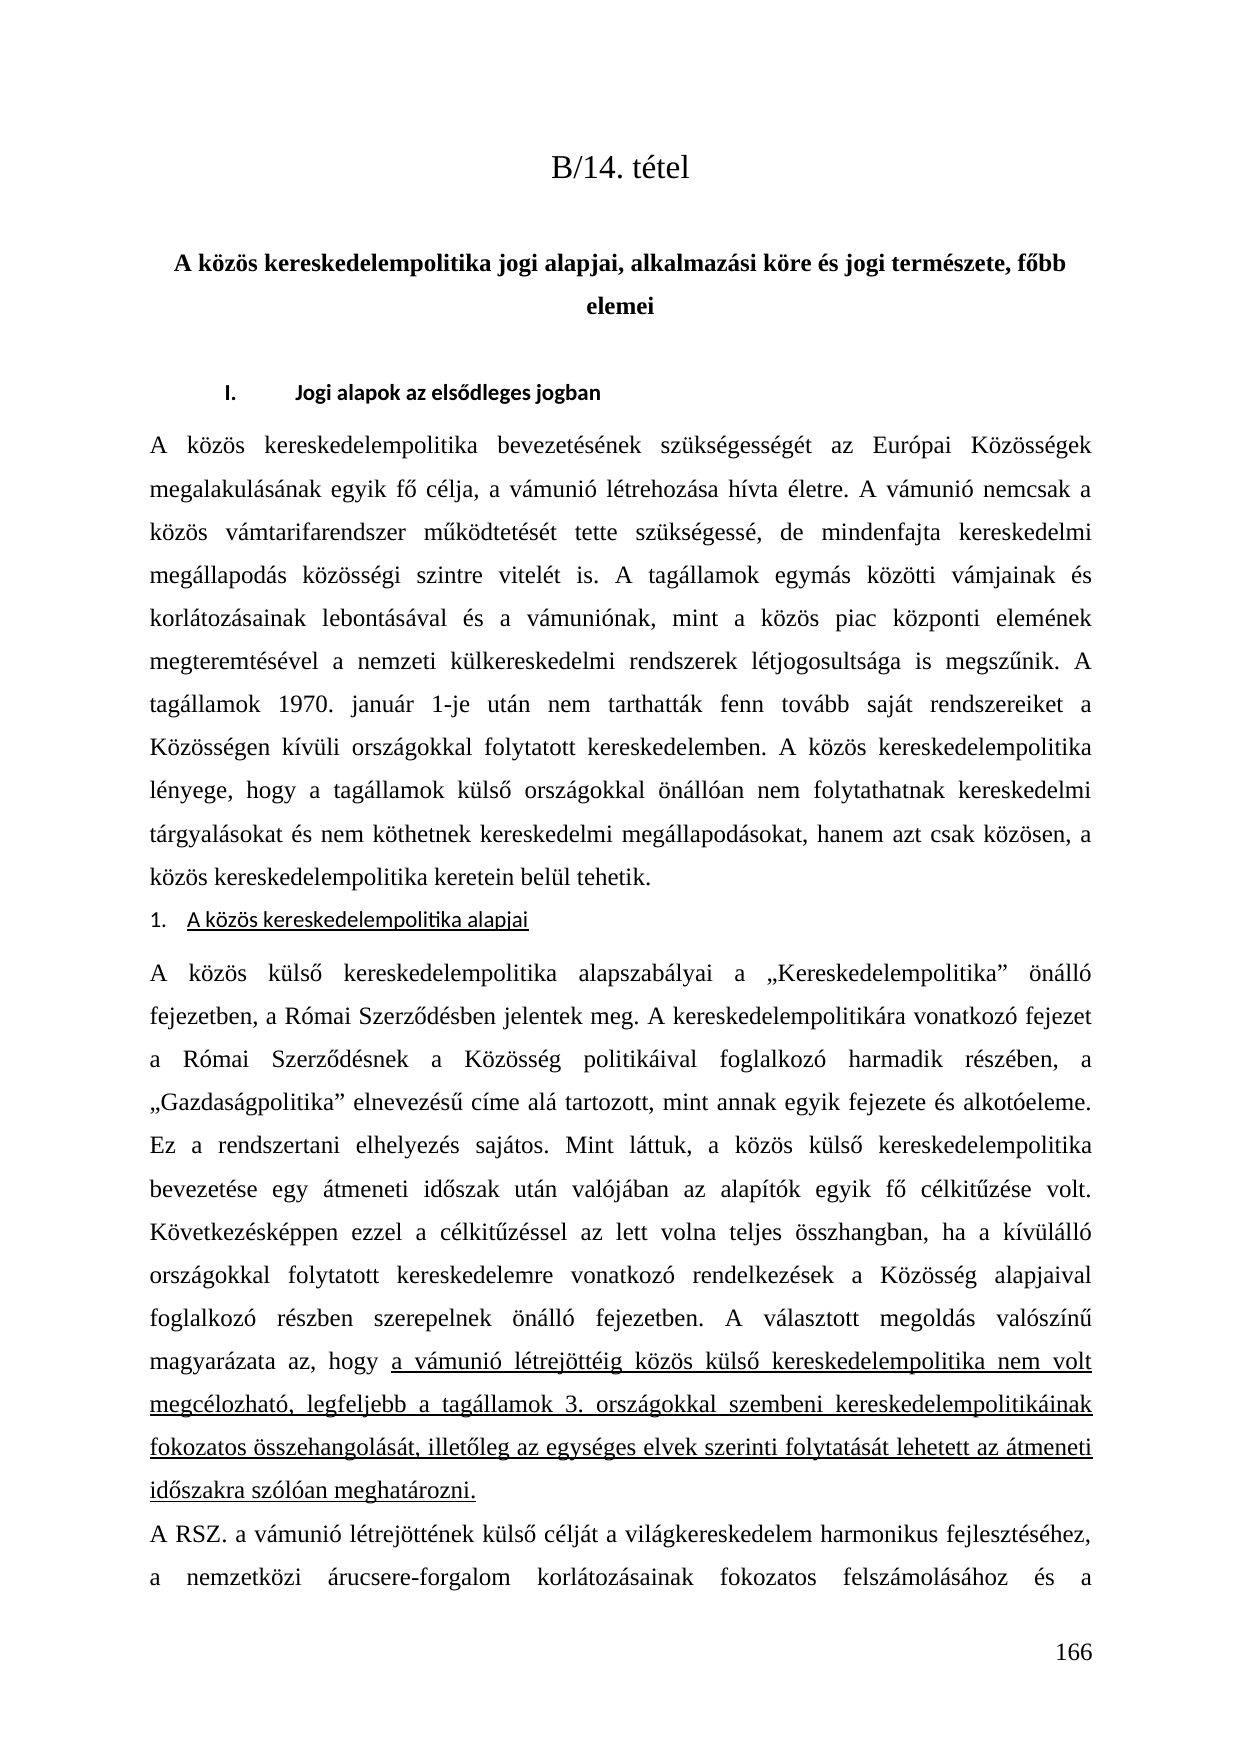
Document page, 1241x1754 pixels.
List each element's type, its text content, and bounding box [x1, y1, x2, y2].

list A közös kereskedelempolitika alapjai [149, 905, 1093, 933]
text A közös kereskedelempolitika bevezetésének szükségességét az Európai Közösségek megalakulásának egyik fő célja, a vámunió létrehozása hívta életre. A vámunió nemcsak a közös vámtarifarendszer működtetését tette szükségessé, de mindenfajta kereskedelmi megállapodás közösségi szintre vitelét is. A tagállamok egymás közötti vámjainak és korlátozásainak lebontásával és a vámuniónak, mint a közös piac központi elemének megteremtésével a nemzeti külkereskedelmi rendszerek létjogosultsága is megszűnik. A tagállamok 1970. január 1-je után nem tarthatták fenn tovább saját rendszereiket a Közösségen kívüli országokkal folytatott kereskedelemben. A közös kereskedelempolitika lényege, hogy a tagállamok külső országokkal önállóan nem folytathatnak kereskedelmi tárgyalásokat és nem köthetnek kereskedelmi megállapodásokat, hanem azt csak közösen, a közös kereskedelempolitika keretein belül tehetik. [149, 431, 1093, 891]
text A közös külső kereskedelempolitika alapszabályai a „Kereskedelempolitika” önálló fejezetben, a Római Szerződésben jelentek meg. A kereskedelempolitikára vonatkozó fejezet a Római Szerződésnek a Közösség politikáival foglalkozó harmadik részében, a „Gazdaságpolitika” elnevezésű címe alá tartozott, mint annak egyik fejezete és alkotóeleme. Ez a rendszertani elhelyezés sajátos. Mint láttuk, a közös külső kereskedelempolitika bevezetése egy átmeneti időszak után valójában az alapítók egyik fő célkitűzése volt. Következésképpen ezzel a célkitűzéssel az lett volna teljes összhangban, ha a kívülálló országokkal folytatott kereskedelemre vonatkozó rendelkezések a Közösség alapjaival foglalkozó részben szerepelnek önálló fejezetben. A választott megoldás valószínű magyarázata az, hogy a vámunió létrejöttéig közös külső kereskedelempolitika nem volt megcélozható, legfeljebb a tagállamok 3. országokkal szembeni kereskedelempolitikáinak fokozatos összehangolását, illetőleg az egységes elvek szerinti folytatását lehetett az átmeneti időszakra szólóan meghatározni. [149, 958, 1093, 1414]
list Jogi alapok az elsődleges jogban [224, 378, 1093, 406]
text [149, 1519, 1093, 1591]
text B/14. tétel [148, 148, 1093, 186]
text A közös kereskedelempolitika jogi alapjai, alkalmazási köre és jogi természete, főbb elemei [148, 248, 1093, 320]
